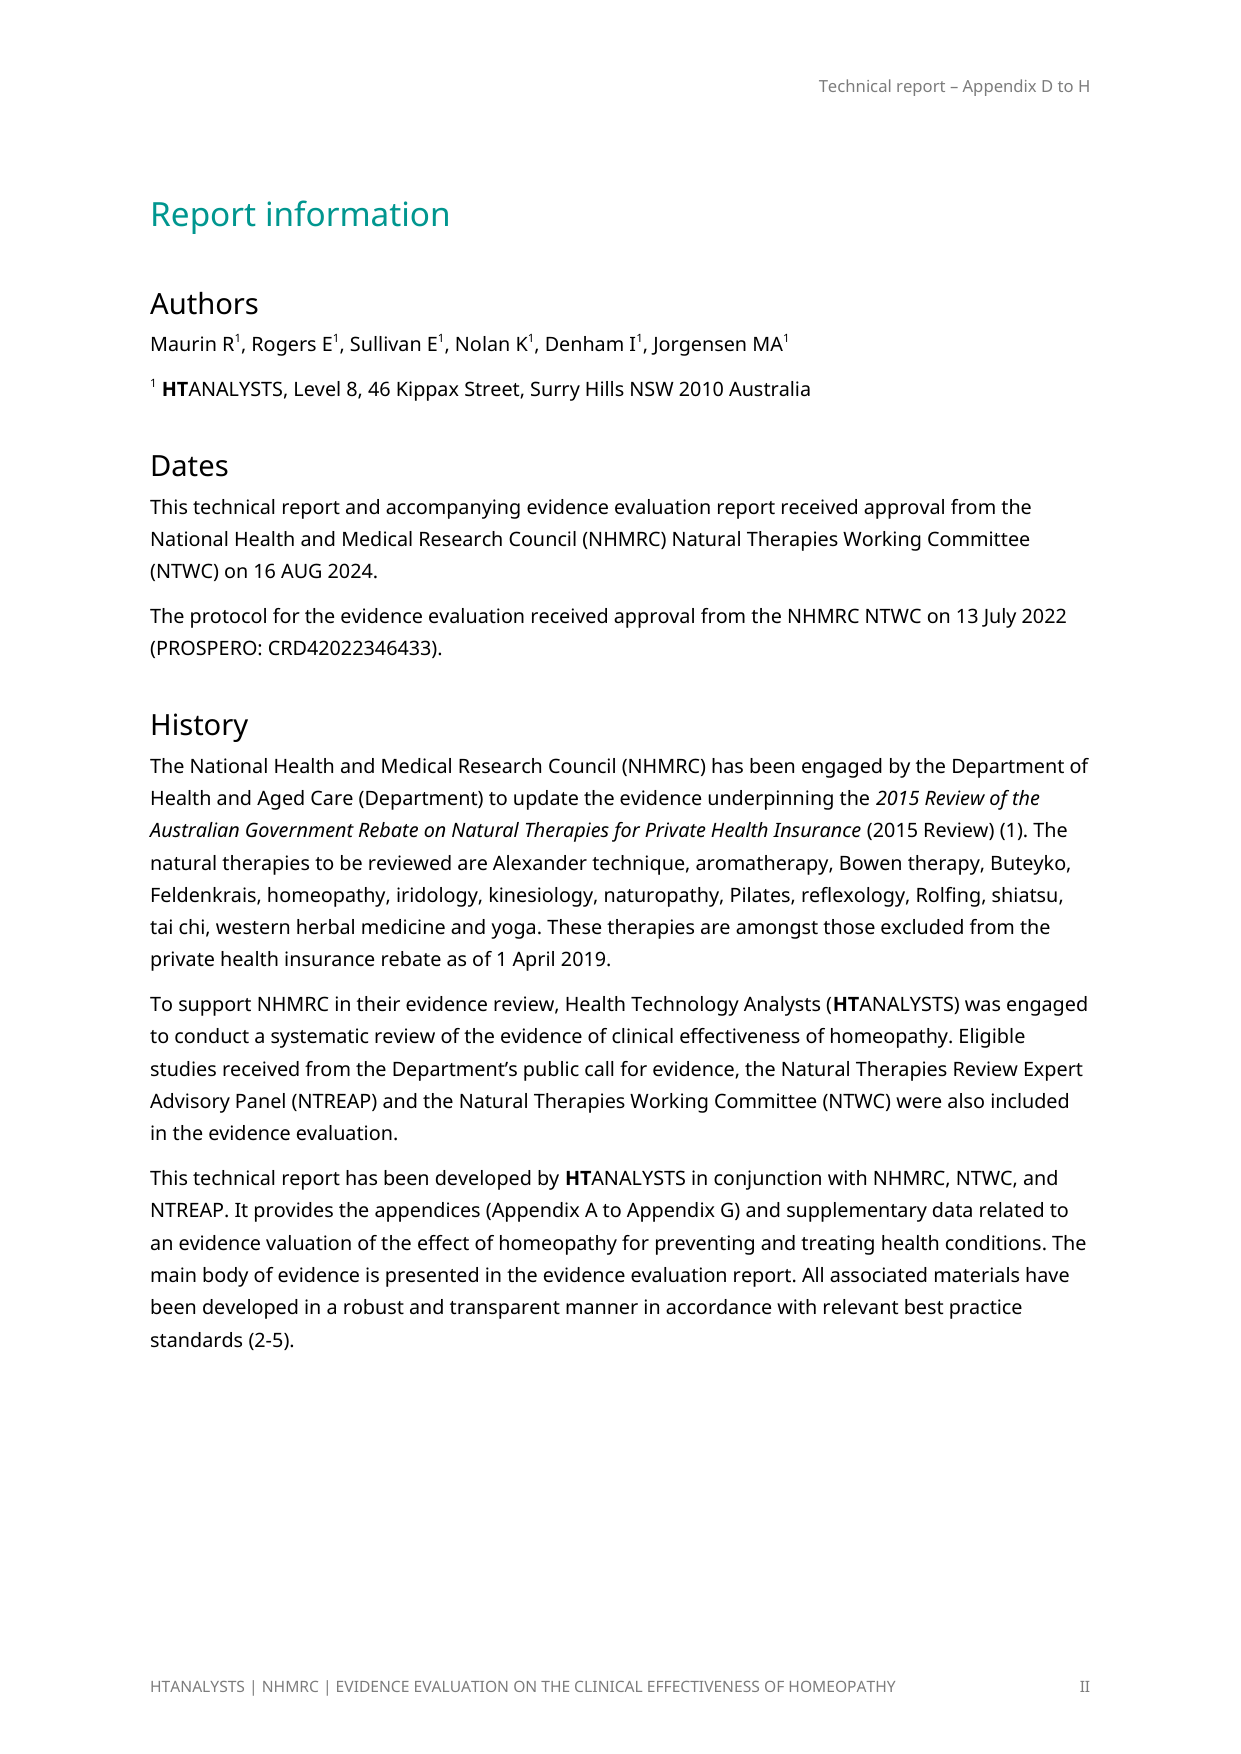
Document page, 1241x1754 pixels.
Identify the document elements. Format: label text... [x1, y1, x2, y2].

text Authors [150, 283, 1090, 323]
text This technical report has been developed by HTANALYSTS in conjunction with NHMRC, NTWC, and NTREAP. It provides the appendices (Appendix A to Appendix G) and supplementary data related to an evidence valuation of the effect of homeopathy for preventing and treating health conditions. The main body of evidence is presented in the evidence evaluation report. All associated materials have been developed in a robust and transparent manner in accordance with relevant best practice standards (2-5). [150, 1164, 1090, 1353]
text Report information [150, 191, 1090, 237]
text History [150, 704, 1090, 744]
text The National Health and Medical Research Council (NHMRC) has been engaged by the Department of Health and Aged Care (Department) to update the evidence underpinning the 2015 Review of the Australian Government Rebate on Natural Therapies for Private Health Insurance (2015 Review) (1). The natural therapies to be reviewed are Alexander technique, aromatherapy, Bowen therapy, Buteyko, Feldenkrais, homeopathy, iridology, kinesiology, naturopathy, Pilates, reflexology, Rolfing, shiatsu, tai chi, western herbal medicine and yoga. These therapies are amongst those excluded from the private health insurance rebate as of 1 April 2019. [150, 752, 1090, 973]
text To support NHMRC in their evidence review, Health Technology Analysts (HTANALYSTS) was engaged to conduct a systematic review of the evidence of clinical effectiveness of homeopathy. Eligible studies received from the Department’s public call for evidence, the Natural Therapies Review Expert Advisory Panel (NTREAP) and the Natural Therapies Working Committee (NTWC) were also included in the evidence evaluation. [150, 991, 1090, 1147]
text This technical report and accompanying evidence evaluation report received approval from the National Health and Medical Research Council (NHMRC) Natural Therapies Working Committee (NTWC) on 16 AUG 2024. [150, 493, 1090, 584]
text The protocol for the evidence evaluation received approval from the NHMRC NTWC on 13 July 2022 (PROSPERO: CRD42022346433). [150, 602, 1090, 662]
text Dates [150, 445, 1090, 485]
text 1 HTANALYSTS, Level 8, 46 Kippax Street, Surry Hills NSW 2010 Australia [150, 376, 1090, 402]
text Maurin R1, Rogers E1, Sullivan E1, Nolan K1, Denham I1, Jorgensen MA1 [150, 331, 1090, 358]
